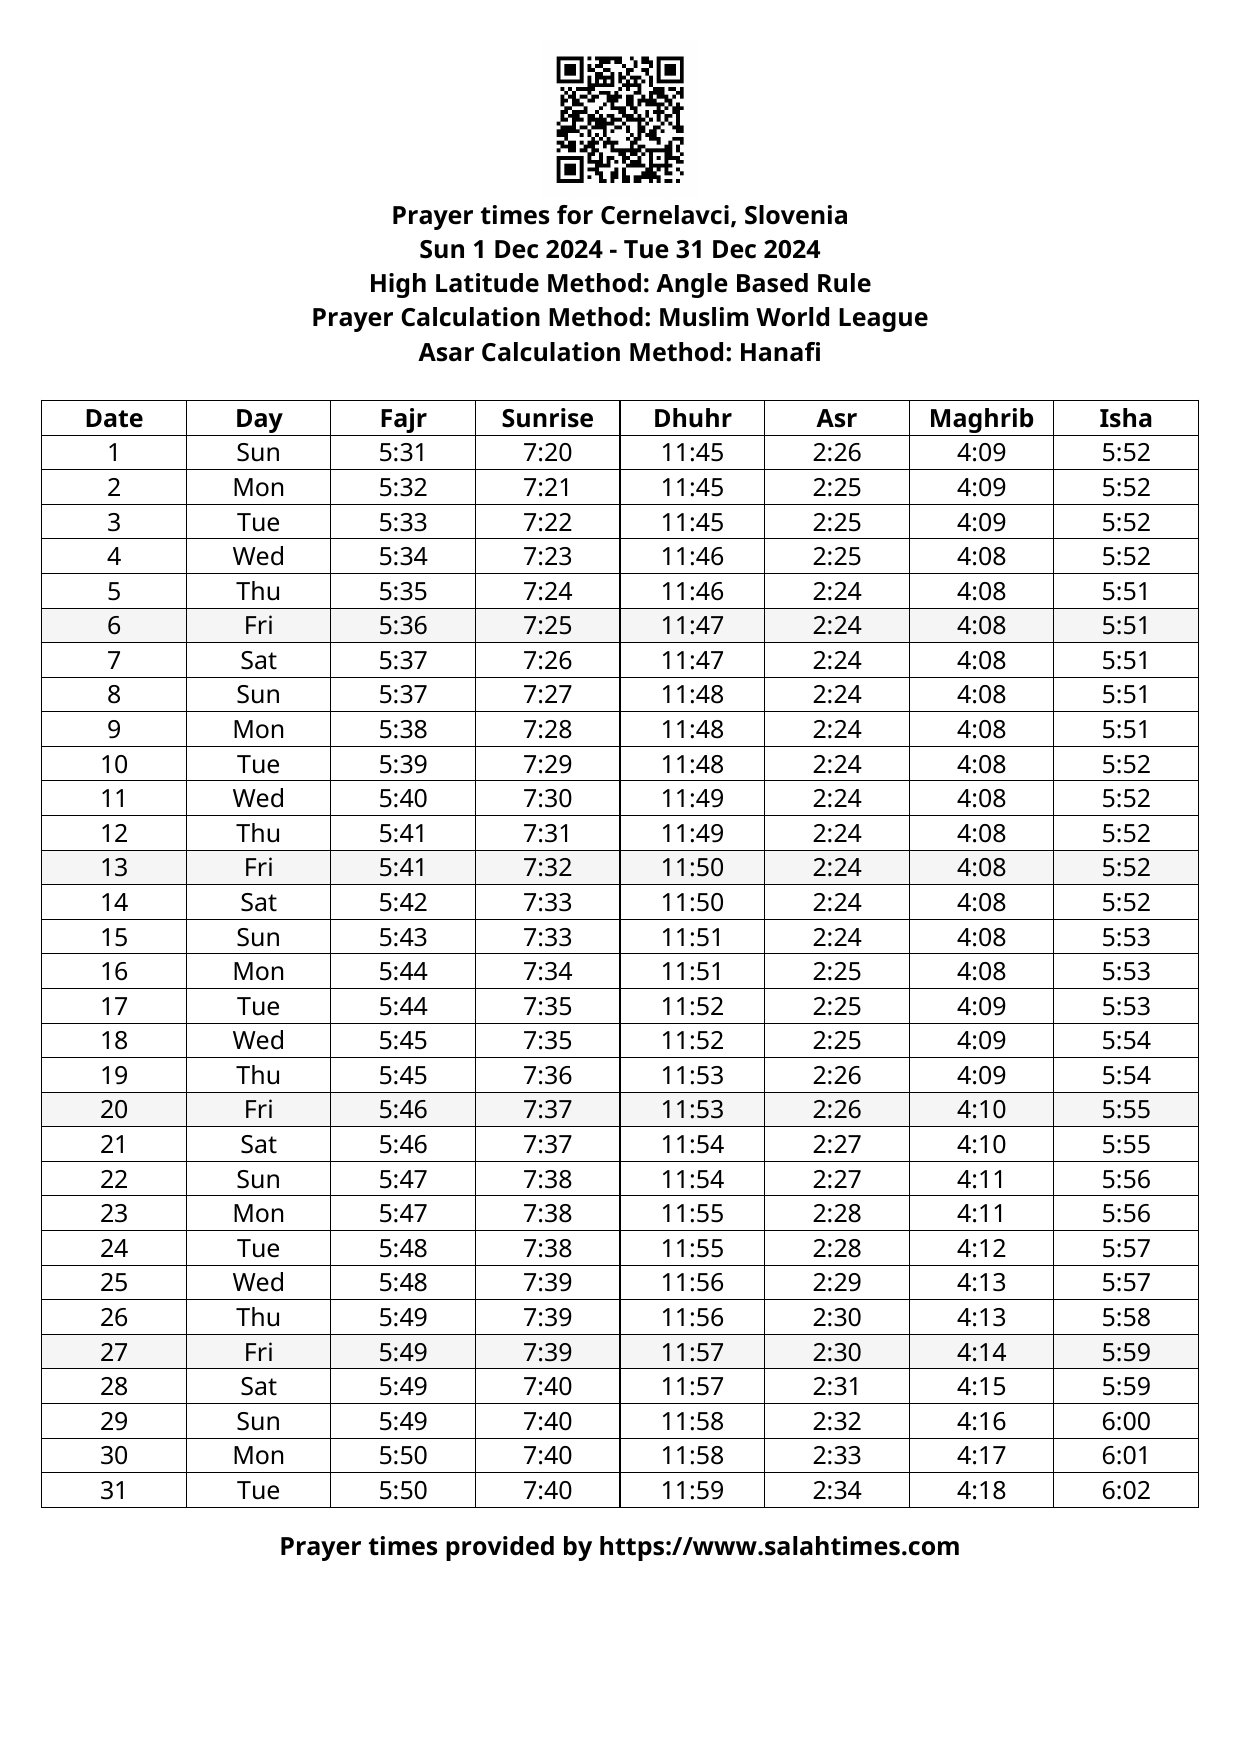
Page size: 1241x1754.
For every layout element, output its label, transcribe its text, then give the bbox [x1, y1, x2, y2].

table_cell Thu [187, 816, 330, 849]
table_cell Fri [187, 1335, 330, 1368]
text High Latitude Method: Angle Based Rule [42, 266, 1198, 300]
table_cell 11:46 [621, 574, 764, 607]
table_cell Mon [187, 470, 330, 504]
table_cell 4:09 [910, 989, 1053, 1022]
table_cell 2:24 [765, 678, 909, 711]
table_cell 11:57 [621, 1369, 764, 1403]
table_cell 5:49 [331, 1335, 475, 1368]
table_cell 2:26 [765, 1093, 909, 1126]
table_cell 5:41 [331, 851, 475, 884]
table_cell 7:20 [476, 436, 619, 469]
table_cell 5:51 [1054, 643, 1198, 677]
table_cell 7:40 [476, 1439, 619, 1472]
table_cell 22 [42, 1162, 186, 1195]
table_cell 5:52 [1054, 505, 1198, 538]
table_cell 5:34 [331, 539, 475, 573]
table_cell 4:17 [910, 1439, 1053, 1472]
table_cell 2:25 [765, 505, 909, 538]
text Prayer times provided by https://www.salahtimes.com [42, 1528, 1198, 1563]
table_cell 2:24 [765, 643, 909, 677]
table_cell Wed [187, 1266, 330, 1299]
table_header Day [187, 401, 330, 434]
table_cell 11:48 [621, 747, 764, 780]
table_cell 5:41 [331, 816, 475, 849]
table_cell 11:51 [621, 920, 764, 953]
table_cell 2:24 [765, 574, 909, 607]
table_cell 2:26 [765, 1058, 909, 1092]
table_cell 7:39 [476, 1335, 619, 1368]
table_cell 20 [42, 1093, 186, 1126]
table_cell 11:45 [621, 436, 764, 469]
table_cell 16 [42, 954, 186, 988]
table_cell 5:57 [1054, 1266, 1198, 1299]
table_cell 8 [42, 678, 186, 711]
table_cell Thu [187, 1058, 330, 1092]
table_cell 2:29 [765, 1266, 909, 1299]
table_cell 4:09 [910, 470, 1053, 504]
table_cell Sat [187, 885, 330, 919]
table_cell 11:47 [621, 643, 764, 677]
table_cell 2:24 [765, 781, 909, 815]
text Sun 1 Dec 2024 - Tue 31 Dec 2024 [42, 232, 1198, 266]
table_cell 5:56 [1054, 1162, 1198, 1195]
table_cell 9 [42, 712, 186, 746]
table_cell Wed [187, 781, 330, 815]
table_cell Thu [187, 1300, 330, 1334]
table_cell 11:56 [621, 1266, 764, 1299]
table_cell 7:23 [476, 539, 619, 573]
table_cell 5:49 [331, 1404, 475, 1437]
table_cell 4:08 [910, 851, 1053, 884]
table_cell Sat [187, 1127, 330, 1161]
table_cell Mon [187, 954, 330, 988]
table_cell 23 [42, 1196, 186, 1230]
table_cell 29 [42, 1404, 186, 1437]
table_cell 5:36 [331, 609, 475, 642]
table_cell 2:33 [765, 1439, 909, 1472]
table_cell Sun [187, 1404, 330, 1437]
table_cell 5:52 [1054, 747, 1198, 780]
table_cell 2:27 [765, 1162, 909, 1195]
table_cell 6:01 [1054, 1439, 1198, 1472]
table_cell 18 [42, 1024, 186, 1057]
table_cell 11:52 [621, 1024, 764, 1057]
table_cell 5:54 [1054, 1058, 1198, 1092]
table_cell 11 [42, 781, 186, 815]
table_cell 7:39 [476, 1266, 619, 1299]
table_cell Tue [187, 747, 330, 780]
table_cell 4:10 [910, 1093, 1053, 1126]
table_cell 6:00 [1054, 1404, 1198, 1437]
table_cell 5:32 [331, 470, 475, 504]
table_cell Sun [187, 920, 330, 953]
table_cell 4:08 [910, 747, 1053, 780]
table_cell 5 [42, 574, 186, 607]
table_cell 6:02 [1054, 1473, 1198, 1507]
table_cell 11:48 [621, 678, 764, 711]
table_cell 5:48 [331, 1266, 475, 1299]
text Prayer Calculation Method: Muslim World League [42, 300, 1198, 334]
table_cell 7:36 [476, 1058, 619, 1092]
table_cell 11:49 [621, 816, 764, 849]
table_cell 5:43 [331, 920, 475, 953]
table_cell Mon [187, 1196, 330, 1230]
table_cell Fri [187, 1093, 330, 1126]
table_cell 4:09 [910, 436, 1053, 469]
table_cell 2:30 [765, 1335, 909, 1368]
table_cell 7:30 [476, 781, 619, 815]
table_cell 7:37 [476, 1093, 619, 1126]
table_cell 7:28 [476, 712, 619, 746]
table_cell 4:14 [910, 1335, 1053, 1368]
table_cell Sun [187, 1162, 330, 1195]
table_cell 7:35 [476, 1024, 619, 1057]
table_cell 5:31 [331, 436, 475, 469]
table_cell 7:27 [476, 678, 619, 711]
table_cell 2:24 [765, 712, 909, 746]
table_cell 7:38 [476, 1231, 619, 1264]
table_cell 7:24 [476, 574, 619, 607]
table_cell Fri [187, 851, 330, 884]
table_cell 11:47 [621, 609, 764, 642]
table_cell 5:52 [1054, 539, 1198, 573]
table_cell 7:22 [476, 505, 619, 538]
table_cell 2:25 [765, 1024, 909, 1057]
table_cell 5:53 [1054, 954, 1198, 988]
table_cell 2:32 [765, 1404, 909, 1437]
table_cell 5:49 [331, 1300, 475, 1334]
table_cell 11:51 [621, 954, 764, 988]
table_cell 7:33 [476, 885, 619, 919]
table_cell 2:34 [765, 1473, 909, 1507]
table_cell 2:26 [765, 436, 909, 469]
table_cell 11:58 [621, 1439, 764, 1472]
table_cell 11:45 [621, 505, 764, 538]
table_cell 4:08 [910, 920, 1053, 953]
table_cell 4:09 [910, 1024, 1053, 1057]
table_cell Tue [187, 1231, 330, 1264]
table_cell Sat [187, 643, 330, 677]
table_cell 5:47 [331, 1196, 475, 1230]
table_cell 4:09 [910, 505, 1053, 538]
table_cell 5:51 [1054, 678, 1198, 711]
table_cell 5:37 [331, 678, 475, 711]
table_cell 2:24 [765, 885, 909, 919]
table_cell 5:52 [1054, 781, 1198, 815]
table_cell 5:51 [1054, 574, 1198, 607]
table_cell 5:42 [331, 885, 475, 919]
table_cell 5:37 [331, 643, 475, 677]
table_cell 6 [42, 609, 186, 642]
table_cell 7:31 [476, 816, 619, 849]
table_cell 7:37 [476, 1127, 619, 1161]
table_cell 7:21 [476, 470, 619, 504]
table_cell 25 [42, 1266, 186, 1299]
table_cell 11:49 [621, 781, 764, 815]
table_cell 30 [42, 1439, 186, 1472]
text Prayer times for Cernelavci, Slovenia [42, 198, 1198, 232]
table_cell 11:48 [621, 712, 764, 746]
table_header Dhuhr [621, 401, 764, 434]
table_header Isha [1054, 401, 1198, 434]
table_cell 5:55 [1054, 1093, 1198, 1126]
table_cell 4:08 [910, 574, 1053, 607]
table_cell 5:53 [1054, 920, 1198, 953]
table_cell 5:51 [1054, 609, 1198, 642]
table_cell 11:53 [621, 1093, 764, 1126]
table_cell 5:56 [1054, 1196, 1198, 1230]
table_cell Tue [187, 1473, 330, 1507]
table_cell 2:28 [765, 1231, 909, 1264]
table_cell 5:57 [1054, 1231, 1198, 1264]
table_cell 5:45 [331, 1058, 475, 1092]
text Asar Calculation Method: Hanafi [42, 334, 1198, 368]
table_cell 11:57 [621, 1335, 764, 1368]
table_cell 4:15 [910, 1369, 1053, 1403]
table_cell 5:33 [331, 505, 475, 538]
table_cell 5:48 [331, 1231, 475, 1264]
table_cell 4:08 [910, 816, 1053, 849]
table_cell 19 [42, 1058, 186, 1092]
table_cell 24 [42, 1231, 186, 1264]
table_cell 7:33 [476, 920, 619, 953]
table_cell 4:13 [910, 1266, 1053, 1299]
table_cell 4:08 [910, 678, 1053, 711]
table_cell 7:32 [476, 851, 619, 884]
table_cell 11:54 [621, 1162, 764, 1195]
table_cell 5:58 [1054, 1300, 1198, 1334]
table_cell 5:52 [1054, 470, 1198, 504]
table_cell 7:40 [476, 1404, 619, 1437]
table_cell 11:46 [621, 539, 764, 573]
table_cell 5:38 [331, 712, 475, 746]
table_cell 28 [42, 1369, 186, 1403]
table_cell 5:52 [1054, 851, 1198, 884]
table_cell 2:30 [765, 1300, 909, 1334]
table_cell 4:08 [910, 781, 1053, 815]
table_cell 26 [42, 1300, 186, 1334]
table_cell 2:24 [765, 609, 909, 642]
table_cell 2 [42, 470, 186, 504]
table_header Asr [765, 401, 909, 434]
table_cell 5:51 [1054, 712, 1198, 746]
table_cell 5:49 [331, 1369, 475, 1403]
picture [542, 41, 699, 198]
table_cell 5:46 [331, 1093, 475, 1126]
table_cell 11:58 [621, 1404, 764, 1437]
table_cell 4:11 [910, 1162, 1053, 1195]
table_cell 4:08 [910, 954, 1053, 988]
table_cell 5:55 [1054, 1127, 1198, 1161]
table_cell 4:10 [910, 1127, 1053, 1161]
table_cell 7:34 [476, 954, 619, 988]
table_cell 21 [42, 1127, 186, 1161]
table_cell 1 [42, 436, 186, 469]
table_cell 15 [42, 920, 186, 953]
table_cell 4:11 [910, 1196, 1053, 1230]
table_cell 5:59 [1054, 1335, 1198, 1368]
table_cell 5:35 [331, 574, 475, 607]
table_header Maghrib [910, 401, 1053, 434]
table_cell Wed [187, 1024, 330, 1057]
table_header Date [42, 401, 186, 434]
table_cell 4:13 [910, 1300, 1053, 1334]
table_cell 2:28 [765, 1196, 909, 1230]
table_cell 5:44 [331, 989, 475, 1022]
table_cell 5:39 [331, 747, 475, 780]
table_cell 7:39 [476, 1300, 619, 1334]
table_cell 5:50 [331, 1439, 475, 1472]
table_cell 2:25 [765, 539, 909, 573]
table_cell 2:25 [765, 954, 909, 988]
table_cell 2:24 [765, 747, 909, 780]
table_cell 4:08 [910, 643, 1053, 677]
table_cell 11:50 [621, 851, 764, 884]
table_cell 4:09 [910, 1058, 1053, 1092]
table_cell 5:40 [331, 781, 475, 815]
table_cell Sat [187, 1369, 330, 1403]
table_cell 4:16 [910, 1404, 1053, 1437]
table_cell 3 [42, 505, 186, 538]
table_cell 5:52 [1054, 436, 1198, 469]
table_cell 5:52 [1054, 816, 1198, 849]
table_cell 11:59 [621, 1473, 764, 1507]
table_cell 31 [42, 1473, 186, 1507]
table_cell Sun [187, 436, 330, 469]
table_cell 11:50 [621, 885, 764, 919]
table_header Sunrise [476, 401, 619, 434]
table_cell Fri [187, 609, 330, 642]
table_cell 7:40 [476, 1369, 619, 1403]
table_cell 2:25 [765, 470, 909, 504]
table_cell 7:26 [476, 643, 619, 677]
table_cell 7:38 [476, 1196, 619, 1230]
table_cell 5:47 [331, 1162, 475, 1195]
table_cell 5:59 [1054, 1369, 1198, 1403]
table_cell 7:29 [476, 747, 619, 780]
table_cell 11:55 [621, 1231, 764, 1264]
table_cell 2:27 [765, 1127, 909, 1161]
table_cell 2:24 [765, 851, 909, 884]
table_cell 4:08 [910, 609, 1053, 642]
table_cell 4:18 [910, 1473, 1053, 1507]
table_cell 5:52 [1054, 885, 1198, 919]
table_cell 10 [42, 747, 186, 780]
table_cell 11:45 [621, 470, 764, 504]
table_cell 13 [42, 851, 186, 884]
table_cell 4 [42, 539, 186, 573]
table_cell 4:12 [910, 1231, 1053, 1264]
table_cell 27 [42, 1335, 186, 1368]
table_cell 11:56 [621, 1300, 764, 1334]
table_cell 14 [42, 885, 186, 919]
table_cell Tue [187, 505, 330, 538]
table_cell 11:55 [621, 1196, 764, 1230]
table_cell 2:24 [765, 920, 909, 953]
table_cell 5:50 [331, 1473, 475, 1507]
table_cell 17 [42, 989, 186, 1022]
table_cell 7 [42, 643, 186, 677]
table_cell Mon [187, 712, 330, 746]
table_cell 5:46 [331, 1127, 475, 1161]
table_header Fajr [331, 401, 475, 434]
table_cell 7:38 [476, 1162, 619, 1195]
table_cell 11:53 [621, 1058, 764, 1092]
table_cell 12 [42, 816, 186, 849]
table_cell Thu [187, 574, 330, 607]
table_cell 11:54 [621, 1127, 764, 1161]
table_cell Wed [187, 539, 330, 573]
table_cell 7:35 [476, 989, 619, 1022]
table_cell 2:24 [765, 816, 909, 849]
table_cell 11:52 [621, 989, 764, 1022]
table_cell Mon [187, 1439, 330, 1472]
table_cell 2:31 [765, 1369, 909, 1403]
table_cell 7:25 [476, 609, 619, 642]
table_cell 7:40 [476, 1473, 619, 1507]
table_cell 2:25 [765, 989, 909, 1022]
table_cell Sun [187, 678, 330, 711]
table_cell Tue [187, 989, 330, 1022]
table_cell 4:08 [910, 712, 1053, 746]
table_cell 5:45 [331, 1024, 475, 1057]
table_cell 4:08 [910, 539, 1053, 573]
table_cell 4:08 [910, 885, 1053, 919]
table_cell 5:54 [1054, 1024, 1198, 1057]
table_cell 5:44 [331, 954, 475, 988]
table_cell 5:53 [1054, 989, 1198, 1022]
